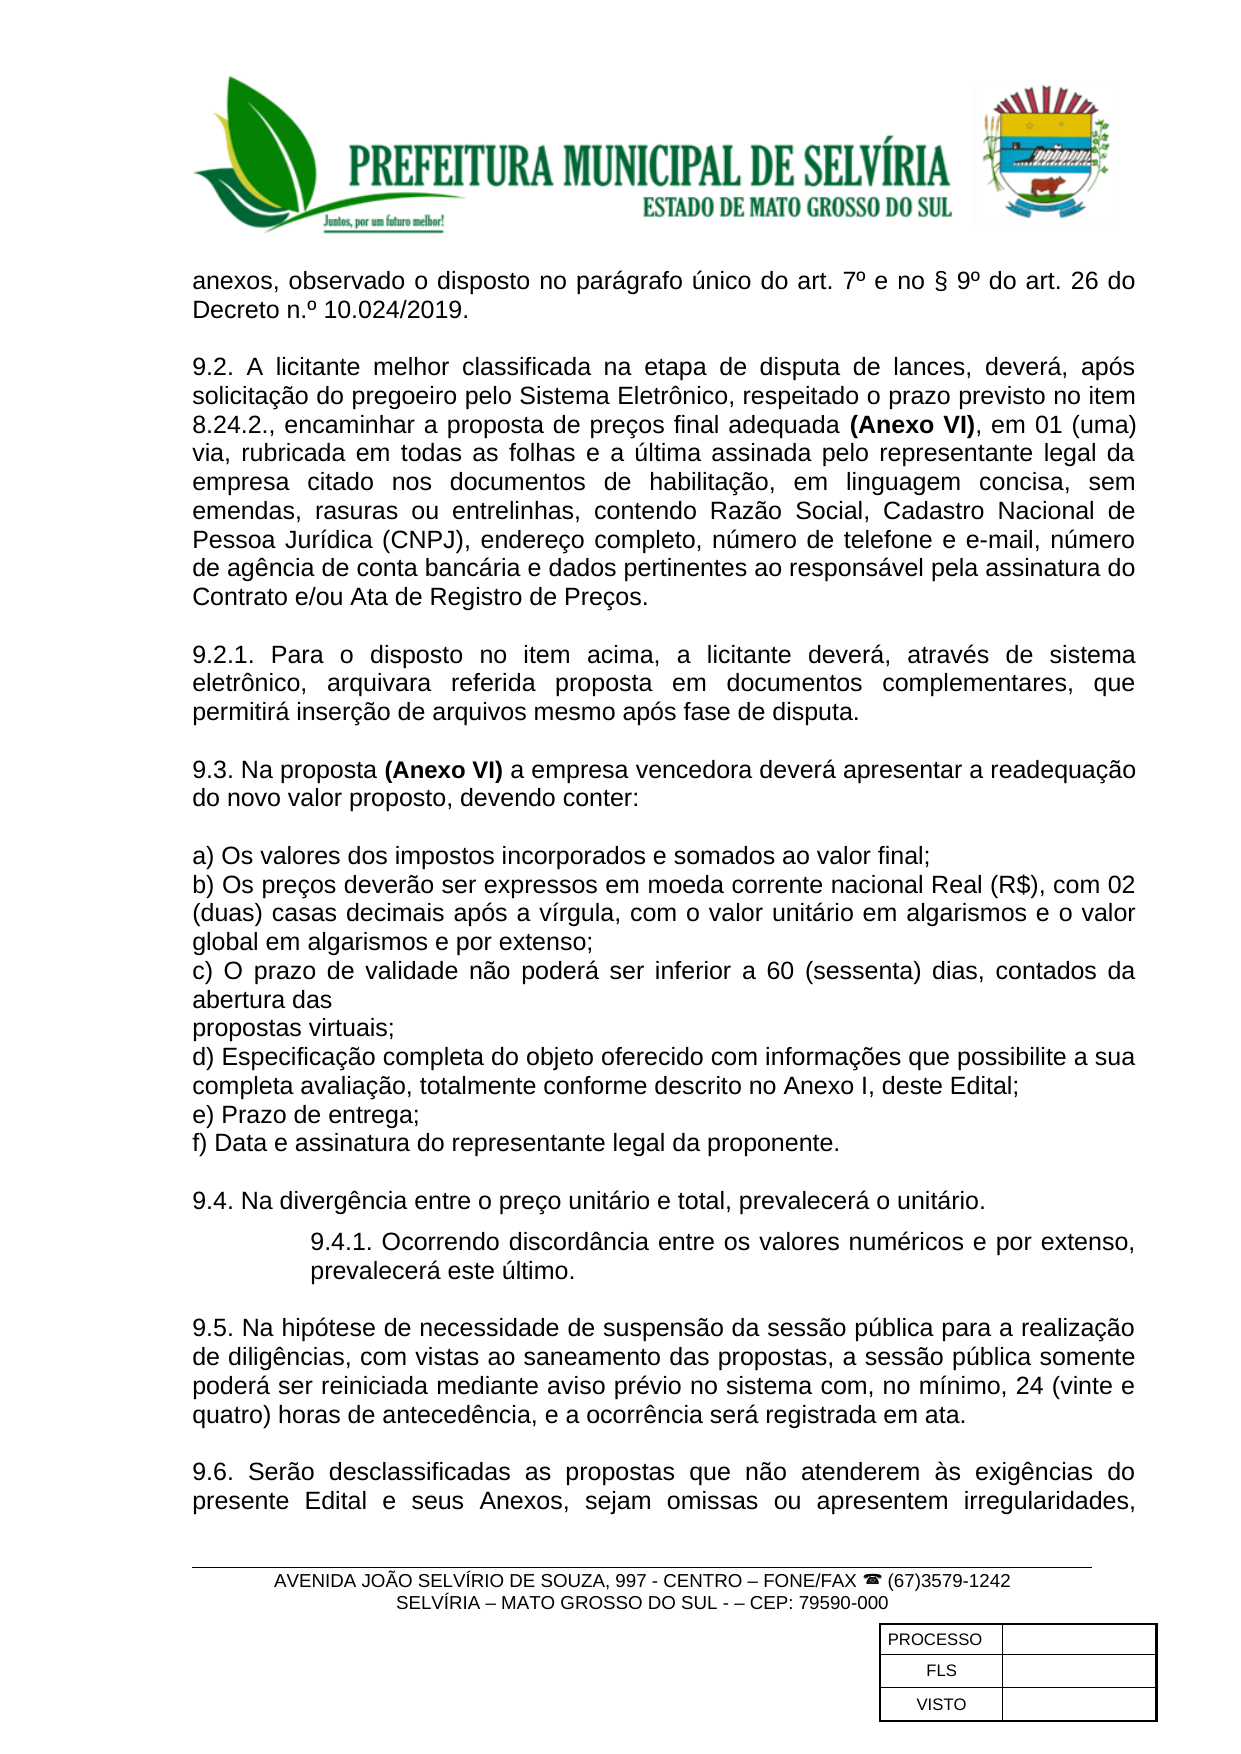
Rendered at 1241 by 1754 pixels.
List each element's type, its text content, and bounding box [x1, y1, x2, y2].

text 9.2.1. Para o disposto no item acima, a licitante deverá, através de sistema eletrônico, arquivara referida proposta em documentos complementares, que permitirá inserção de arquivos mesmo após fase de disputa. [192, 639, 1137, 726]
text 9.3. Na proposta (Anexo VI) a empresa vencedora deverá apresentar a readequação do novo valor proposto, devendo conter: [192, 754, 1137, 812]
text c) O prazo de validade não poderá ser inferior a 60 (sessenta) dias, contados da abertura das [192, 956, 1137, 1013]
text f) Data e assinatura do representante legal da proponente. [192, 1128, 1137, 1157]
text 9.5. Na hipótese de necessidade de suspensão da sessão pública para a realização de diligências, com vistas ao saneamento das propostas, a sessão pública somente poderá ser reiniciada mediante aviso prévio no sistema com, no mínimo, 24 (vinte e quatro) horas de antecedência, e a ocorrência será registrada em ata. [192, 1313, 1137, 1428]
text e) Prazo de entrega; [192, 1099, 1137, 1128]
text 9.4. Na divergência entre o preço unitário e total, prevalecerá o unitário. [192, 1186, 1137, 1214]
text b) Os preços deverão ser expressos em moeda corrente nacional Real (R$), com 02 (duas) casas decimais após a vírgula, com o valor unitário em algarismos e o valor global em algarismos e por extenso; [192, 869, 1137, 956]
text a) Os valores dos impostos incorporados e somados ao valor final; [192, 841, 1137, 869]
text 9.2. A licitante melhor classificada na etapa de disputa de lances, deverá, após solicitação do pregoeiro pelo Sistema Eletrônico, respeitado o prazo previsto no item 8.24.2., encaminhar a proposta de preços final adequada (Anexo VI), em 01 (uma) via, rubricada em todas as folhas e a última assinada pelo representante legal da empresa citado nos documentos de habilitação, em linguagem concisa, sem emendas, rasuras ou entrelinhas, contendo Razão Social, Cadastro Nacional de Pessoa Jurídica (CNPJ), endereço completo, número de telefone e e-mail, número de agência de conta bancária e dados pertinentes ao responsável pela assinatura do Contrato e/ou Ata de Registro de Preços. [192, 352, 1137, 611]
text 9.4.1. Ocorrendo discordância entre os valores numéricos e por extenso, prevalecerá este último. [310, 1227, 1137, 1284]
picture [192, 75, 1136, 257]
text propostas virtuais; [192, 1013, 1137, 1042]
text d) Especificação completa do objeto oferecido com informações que possibilite a sua completa avaliação, totalmente conforme descrito no Anexo I, deste Edital; [192, 1042, 1137, 1099]
